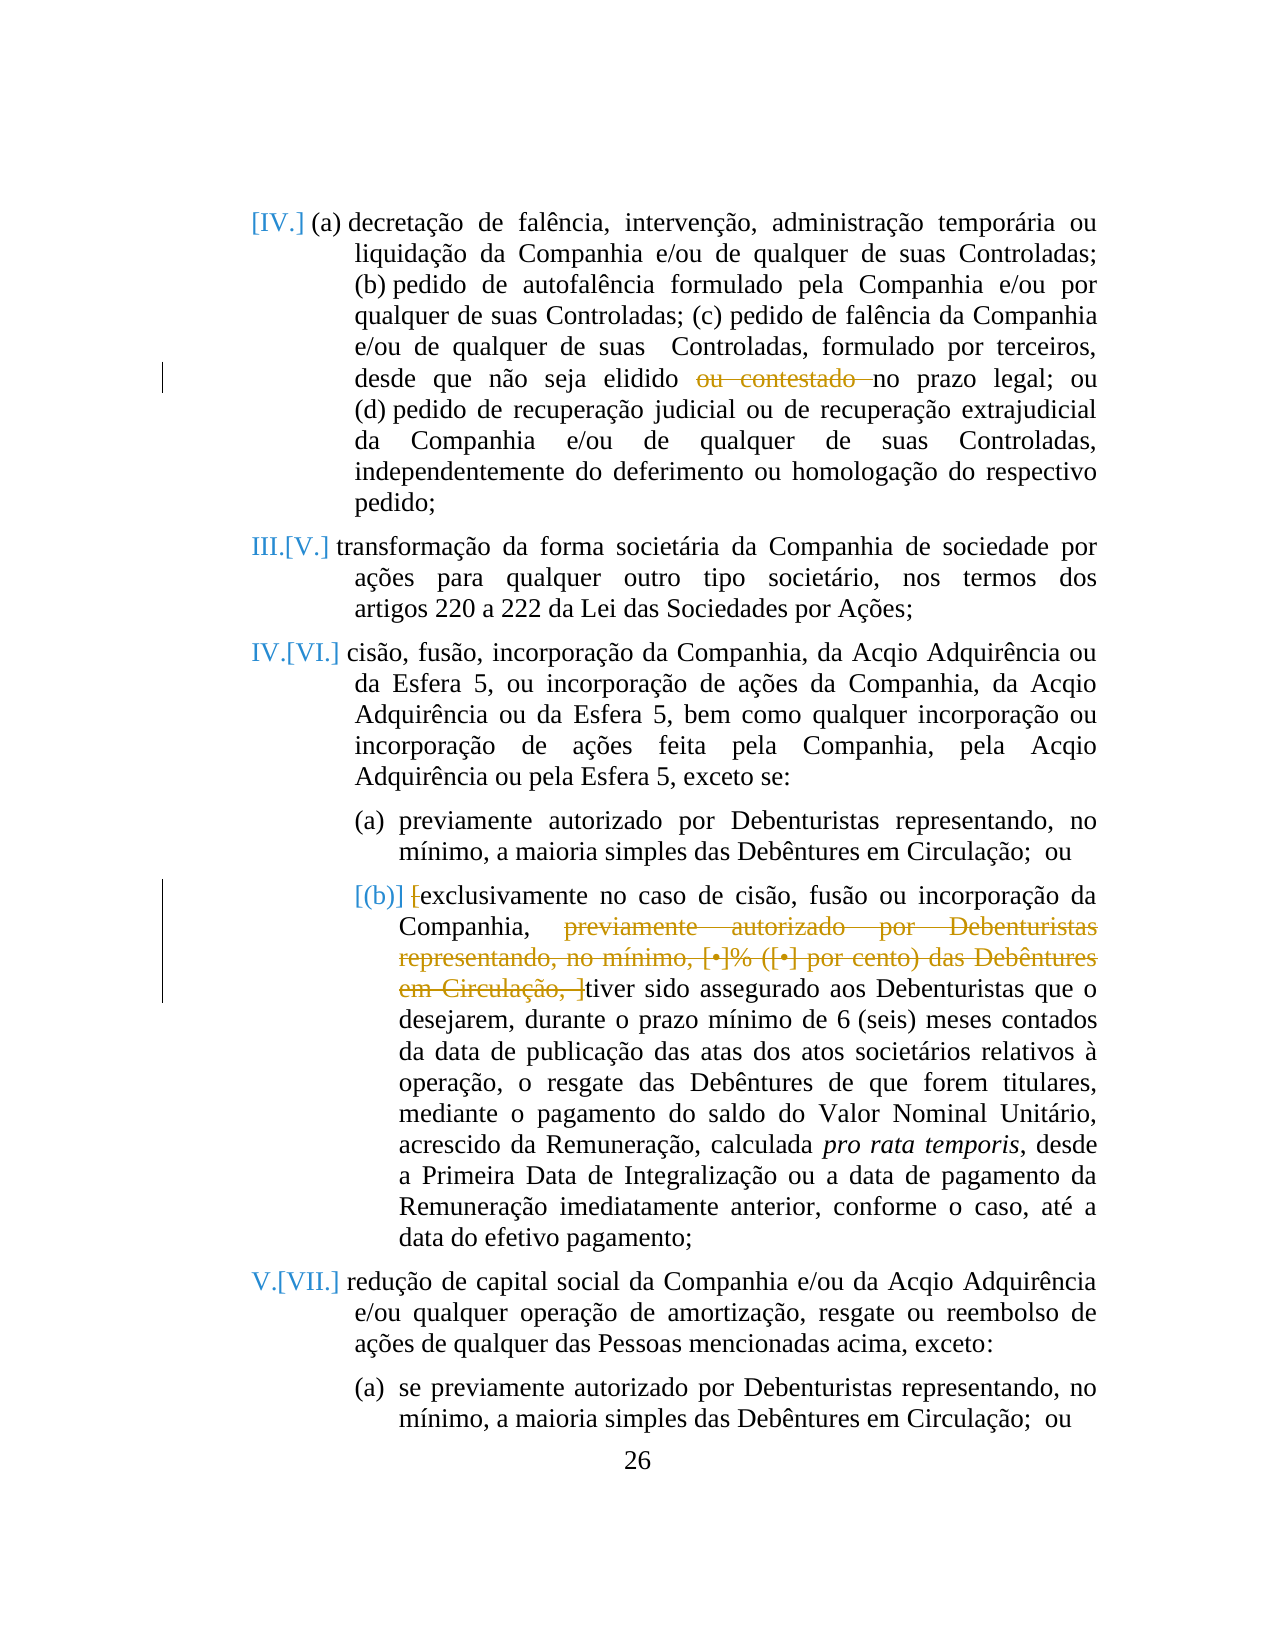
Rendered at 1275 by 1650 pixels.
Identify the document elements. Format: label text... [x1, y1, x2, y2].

list exclusivamente no caso de cisão, fusão ou incorporação da Companhia, tiver sido assegurado aos Debenturistas que o desejarem, durante o prazo mínimo de 6 (seis) meses contados da data de publicação das atas dos atos societários relativos à operação, o resgate das Debêntures de que forem titulares, mediante o pagamento do saldo do Valor Nominal Unitário, acrescido da Remuneração, calculada pro rata temporis, desde a Primeira Data de Integralização ou a data de pagamento da Remuneração imediatamente anterior, conforme o caso, até a data do efetivo pagamento; [354, 879, 1098, 1253]
list previamente autorizado por Debenturistas representando, no mínimo, a maioria simples das Debêntures em Circulação; ou [354, 804, 1098, 866]
list cisão, fusão, incorporação da Companhia, da Acqio Adquirência ou da Esfera 5, ou incorporação de ações da Companhia, da Acqio Adquirência ou da Esfera 5, bem como qualquer incorporação ou incorporação de ações feita pela Companhia, pela Acqio Adquirência ou pela Esfera 5, exceto se: [251, 636, 1098, 792]
list (a) decretação de falência, intervenção, administração temporária ou liquidação da Companhia e/ou de qualquer de suas Controladas; (b) pedido de autofalência formulado pela Companhia e/ou por qualquer de suas Controladas; (c) pedido de falência da Companhia e/ou de qualquer de suas Controladas, formulado por terceiros, desde que não seja elidido no prazo legal; ou (d) pedido de recuperação judicial ou de recuperação extrajudicial da Companhia e/ou de qualquer de suas Controladas, independentemente do deferimento ou homologação do respectivo pedido; [251, 206, 1098, 517]
list se previamente autorizado por Debenturistas representando, no mínimo, a maioria simples das Debêntures em Circulação; ou [354, 1371, 1098, 1433]
list transformação da forma societária da Companhia de sociedade por ações para qualquer outro tipo societário, nos termos dos artigos 220 a 222 da Lei das Sociedades por Ações; [251, 530, 1098, 623]
list redução de capital social da Companhia e/ou da Acqio Adquirência e/ou qualquer operação de amortização, resgate ou reembolso de ações de qualquer das Pessoas mencionadas acima, exceto: [251, 1265, 1098, 1358]
